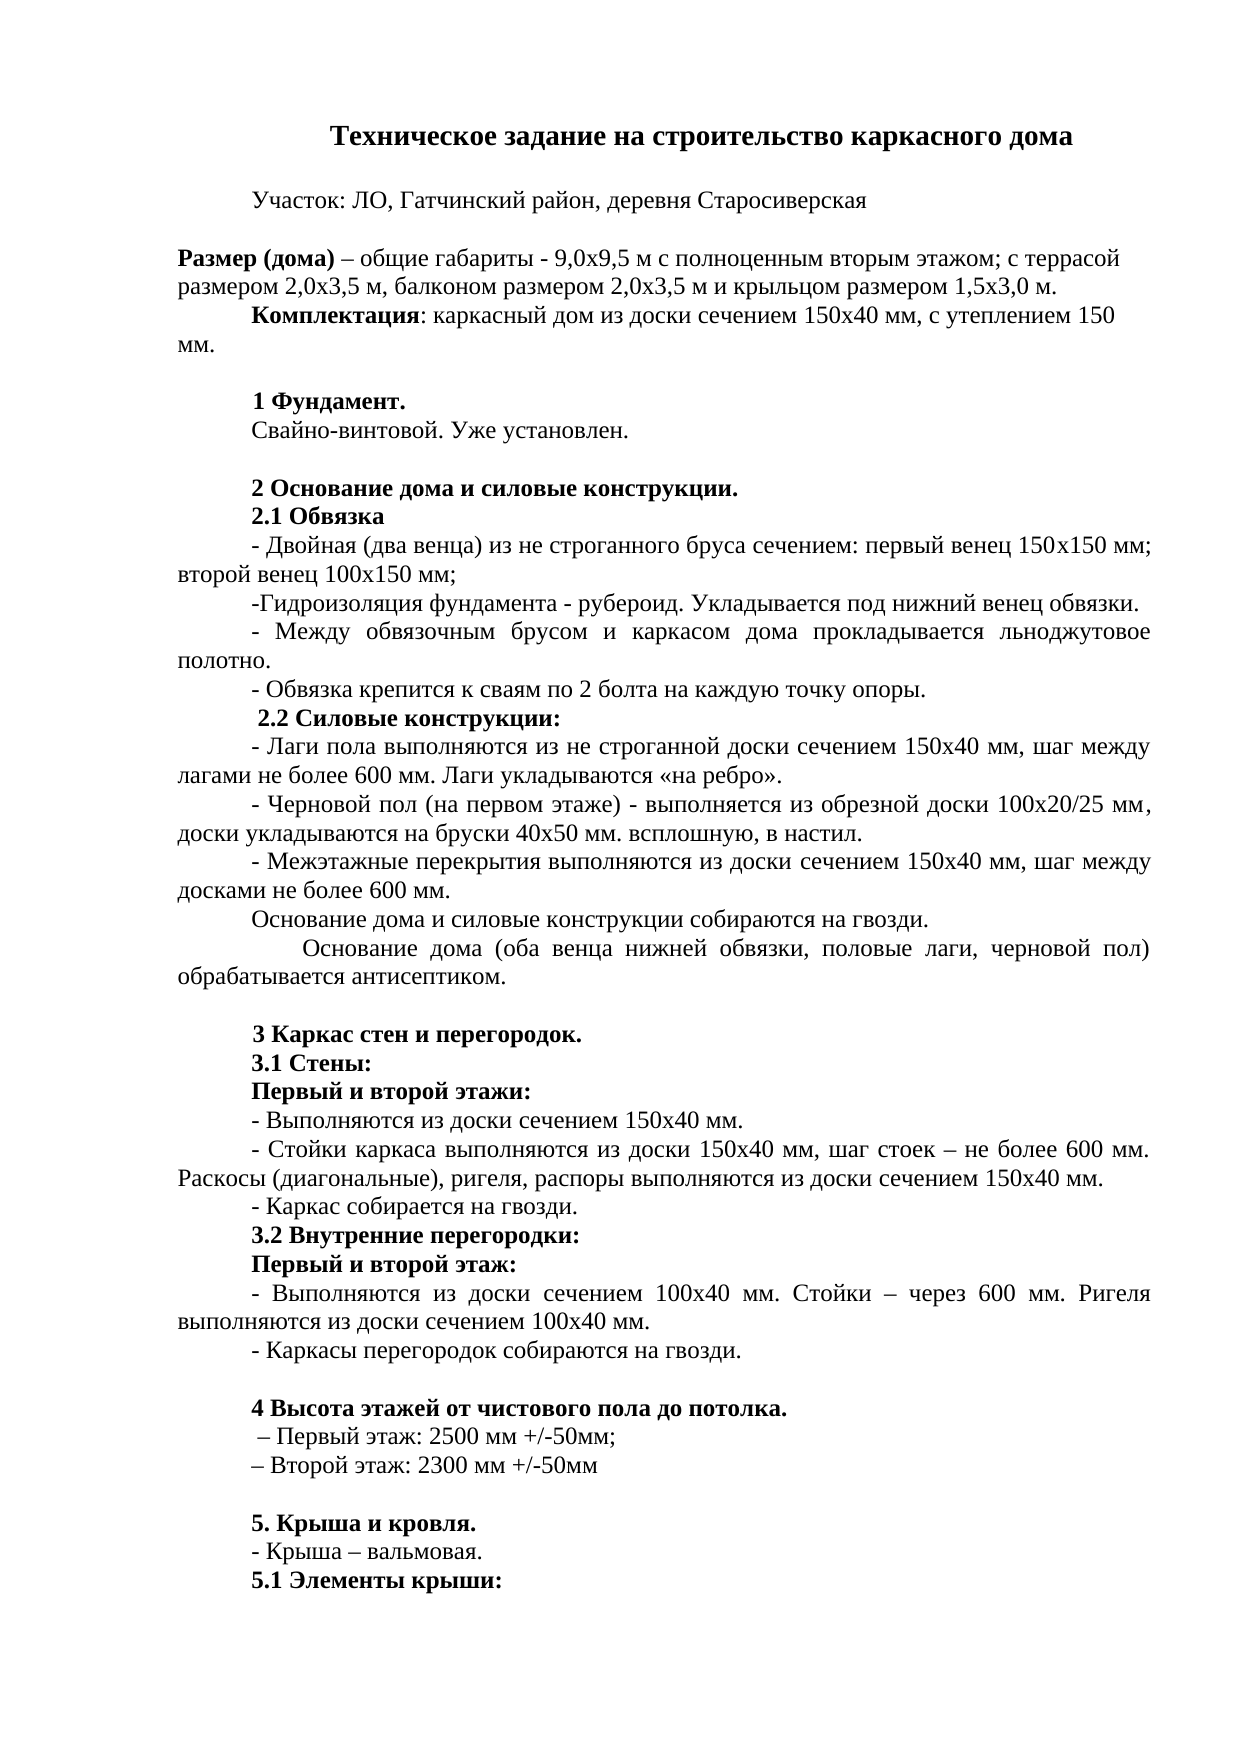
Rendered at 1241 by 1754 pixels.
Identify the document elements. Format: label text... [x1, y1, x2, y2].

text - Двойная (два венца) из не строганного бруса сечением: первый венец 150x150 мм; второй венец 100х150 мм; [177, 530, 1152, 588]
text Первый и второй этаж: [177, 1249, 1152, 1278]
text Техническое задание на строительство каркасного дома [177, 118, 1152, 152]
text – Второй этаж: 2300 мм +/-50мм [177, 1450, 1152, 1479]
text - Крыша – вальмовая. [177, 1536, 1152, 1565]
text - Каркасы перегородок собираются на гвозди. [177, 1335, 1152, 1364]
text 3 Каркас стен и перегородок. [177, 1019, 1152, 1048]
text – Первый этаж: 2500 мм +/-50мм; [177, 1421, 1152, 1450]
text Свайно-винтовой. Уже установлен. [177, 415, 1152, 444]
text - Выполняются из доски сечением 150х40 мм. [177, 1105, 1152, 1134]
text Участок: ЛО, Гатчинский район, деревня Старосиверская [177, 185, 1152, 214]
text 2.1 Обвязка [177, 501, 1152, 530]
text - Между обвязочным брусом и каркасом дома прокладывается льноджутовое полотно. [177, 616, 1152, 674]
text Комплектация: каркасный дом из доски сечением 150х40 мм, с утеплением 150 мм. [177, 300, 1152, 358]
text - Стойки каркаса выполняются из доски 150х40 мм, шаг стоек – не более 600 мм. Раскосы (диагональные), ригеля, распоры выполняются из доски сечением 150х40 мм. [177, 1134, 1152, 1191]
text 4 Высота этажей от чистового пола до потолка. [177, 1393, 1152, 1421]
text - Межэтажные перекрытия выполняются из доски сечением 150х40 мм, шаг между досками не более 600 мм. [177, 846, 1152, 904]
text 3.2 Внутренние перегородки: [177, 1220, 1152, 1249]
text Основание дома (оба венца нижней обвязки, половые лаги, черновой пол) обрабатывается антисептиком. [177, 933, 1152, 990]
text Размер (дома) – общие габариты - 9,0x9,5 м с полноценным вторым этажом; с террасой размером 2,0х3,5 м, балконом размером 2,0х3,5 м и крыльцом размером 1,5х3,0 м. [177, 243, 1152, 300]
text 3.1 Стены: [177, 1048, 1152, 1076]
text 2 Основание дома и силовые конструкции. [177, 473, 1152, 501]
text - Черновой пол (на первом этаже) - выполняется из обрезной доски 100х20/25 мм, доски укладываются на бруски 40х50 мм. всплошную, в настил. [177, 789, 1152, 846]
text Первый и второй этажи: [177, 1076, 1152, 1105]
text 2.2 Силовые конструкции: [177, 703, 1152, 731]
text 5. Крыша и кровля. [177, 1508, 1152, 1536]
text - Обвязка крепится к сваям по 2 болта на каждую точку опоры. [177, 674, 1152, 703]
text - Выполняются из доски сечением 100х40 мм. Стойки – через 600 мм. Ригеля выполняются из доски сечением 100х40 мм. [177, 1278, 1152, 1335]
text 5.1 Элементы крыши: [177, 1565, 1152, 1594]
text -Гидроизоляция фундамента - рубероид. Укладывается под нижний венец обвязки. [177, 588, 1152, 616]
text 1 Фундамент. [177, 386, 1152, 415]
text - Каркас собирается на гвозди. [177, 1191, 1152, 1220]
text Основание дома и силовые конструкции собираются на гвозди. [177, 904, 1152, 933]
text - Лаги пола выполняются из не строганной доски сечением 150х40 мм, шаг между лагами не более 600 мм. Лаги укладываются «на ребро». [177, 731, 1152, 789]
